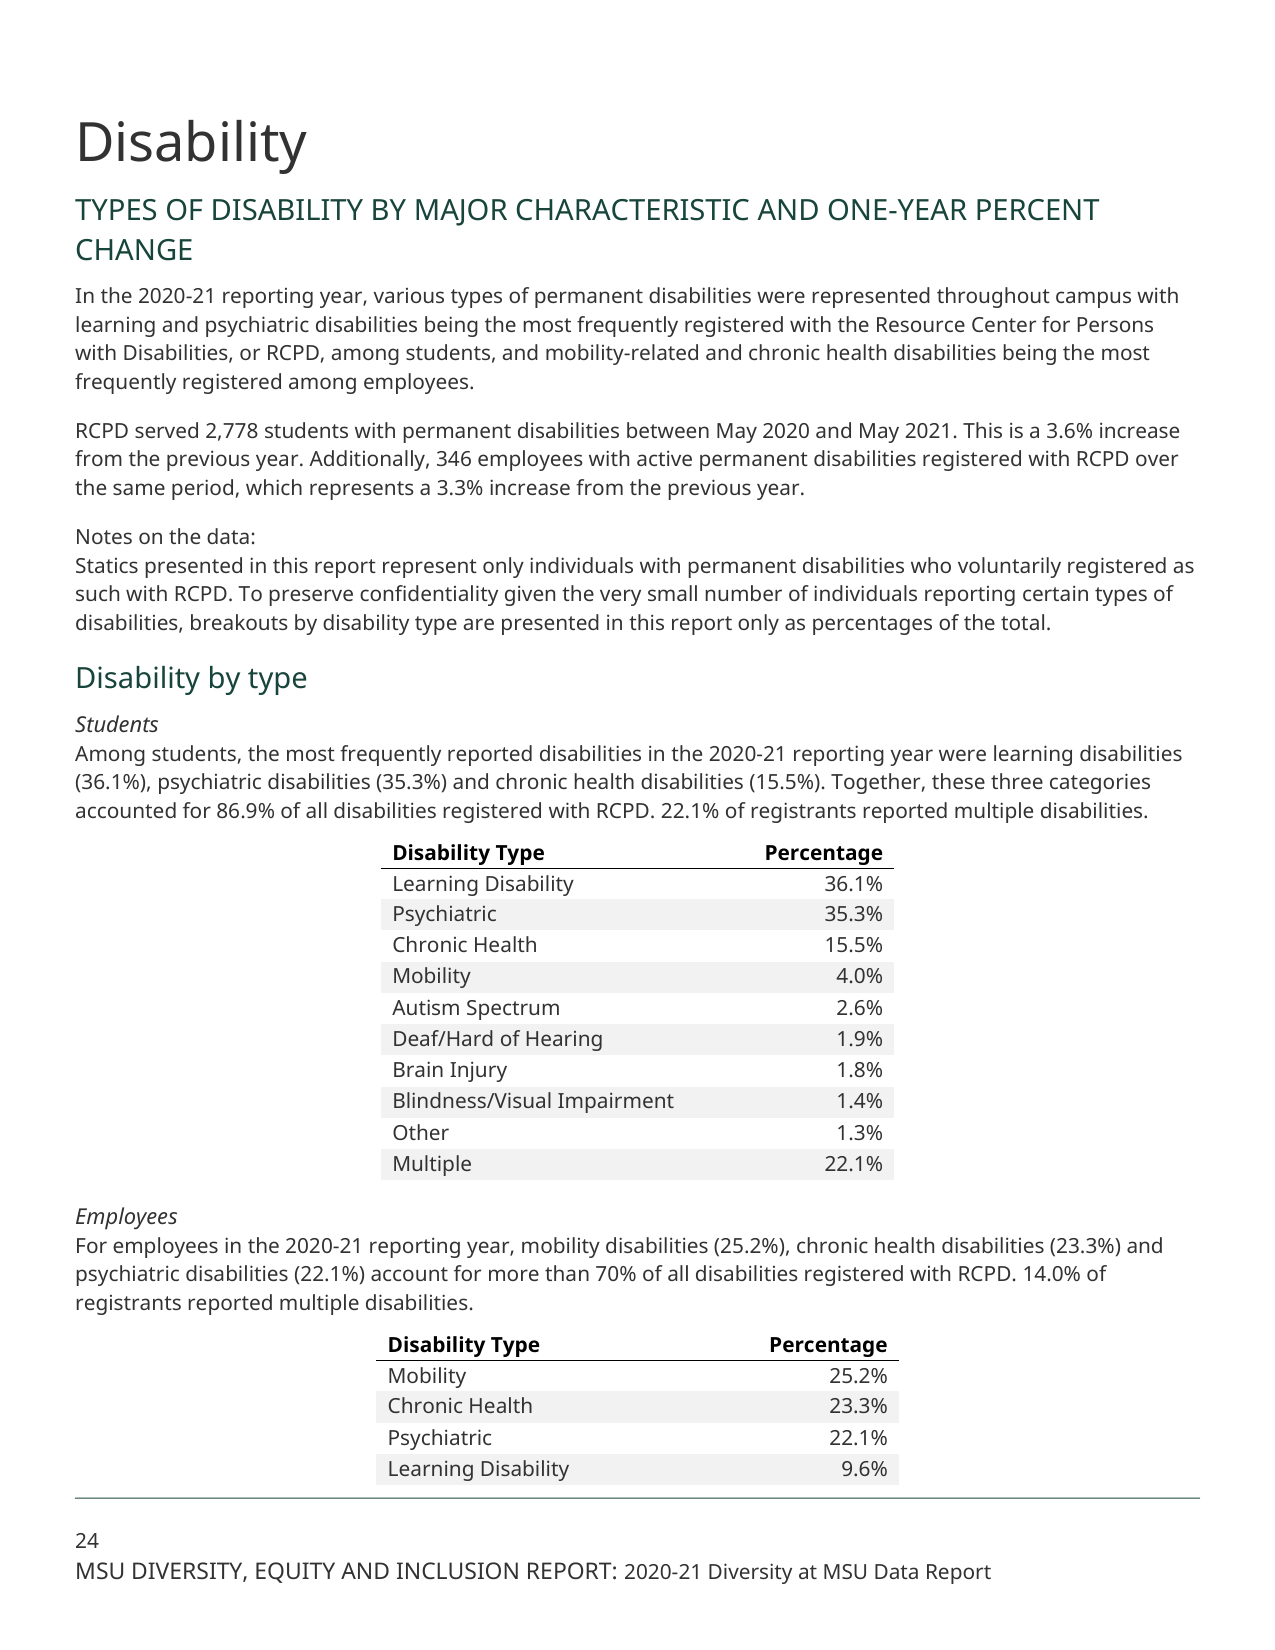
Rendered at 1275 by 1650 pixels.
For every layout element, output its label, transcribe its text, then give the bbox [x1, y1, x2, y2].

text For employees in the 2020-21 reporting year, mobility disabilities (25.2%), chronic health disabilities (23.3%) and psychiatric disabilities (22.1%) account for more than 70% of all disabilities registered with RCPD. 14.0% of registrants reported multiple disabilities. [75, 1231, 1200, 1316]
table_cell 22.1% [746, 1149, 894, 1180]
table_cell 1.3% [746, 1118, 894, 1149]
table_cell Mobility [381, 962, 746, 993]
table_cell 23.3% [751, 1391, 899, 1423]
subtitle Students [75, 709, 1200, 739]
table_header Percentage [751, 1329, 899, 1360]
table_cell Blindness/Visual Impairment [381, 1087, 746, 1118]
table_cell Mobility [376, 1361, 751, 1391]
text Notes on the data: [75, 522, 1200, 551]
text Among students, the most frequently reported disabilities in the 2020-21 reporting year were learning disabilities (36.1%), psychiatric disabilities (35.3%) and chronic health disabilities (15.5%). Together, these three categories accounted for 86.9% of all disabilities registered with RCPD. 22.1% of registrants reported multiple disabilities. [75, 739, 1200, 824]
table_cell Brain Injury [381, 1055, 746, 1087]
text In the 2020-21 reporting year, various types of permanent disabilities were represented throughout campus with learning and psychiatric disabilities being the most frequently registered with the Resource Center for Persons with Disabilities, or RCPD, among students, and mobility-related and chronic health disabilities being the most frequently registered among employees. [75, 282, 1200, 395]
table_cell 4.0% [746, 962, 894, 993]
table_cell 25.2% [751, 1361, 899, 1391]
table_header Disability Type [381, 837, 746, 868]
table_cell Chronic Health [376, 1391, 751, 1423]
table_cell 1.9% [746, 1024, 894, 1055]
text RCPD served 2,778 students with permanent disabilities between May 2020 and May 2021. This is a 3.6% increase from the previous year. Additionally, 346 employees with active permanent disabilities registered with RCPD over the same period, which represents a 3.3% increase from the previous year. [75, 416, 1200, 501]
table_header Disability Type [376, 1329, 751, 1360]
table_cell Autism Spectrum [381, 993, 746, 1024]
table_cell Psychiatric [381, 899, 746, 930]
subtitle Disability [75, 103, 1200, 177]
table_cell 36.1% [746, 869, 894, 899]
table_cell 9.6% [751, 1454, 899, 1485]
table_cell Deaf/Hard of Hearing [381, 1024, 746, 1055]
table_cell 35.3% [746, 899, 894, 930]
table_cell 15.5% [746, 930, 894, 962]
table_cell Learning Disability [376, 1454, 751, 1485]
text Statics presented in this report represent only individuals with permanent disabilities who voluntarily registered as such with RCPD. To preserve confidentiality given the very small number of individuals reporting certain types of disabilities, breakouts by disability type are presented in this report only as percentages of the total. [75, 551, 1200, 636]
table_cell 22.1% [751, 1423, 899, 1454]
table_cell 1.4% [746, 1087, 894, 1118]
subtitle Disability by type [75, 657, 1200, 697]
table_cell 1.8% [746, 1055, 894, 1087]
table_cell Multiple [381, 1149, 746, 1180]
table_header Percentage [746, 837, 894, 868]
subtitle TYPES OF DISABILITY BY MAJOR CHARACTERISTIC AND ONE-YEAR PERCENT CHANGE [75, 190, 1200, 269]
table_cell Chronic Health [381, 930, 746, 962]
table_cell Psychiatric [376, 1423, 751, 1454]
table_cell Other [381, 1118, 746, 1149]
table_cell Learning Disability [381, 869, 746, 899]
table_cell 2.6% [746, 993, 894, 1024]
subtitle Employees [75, 1201, 1200, 1231]
